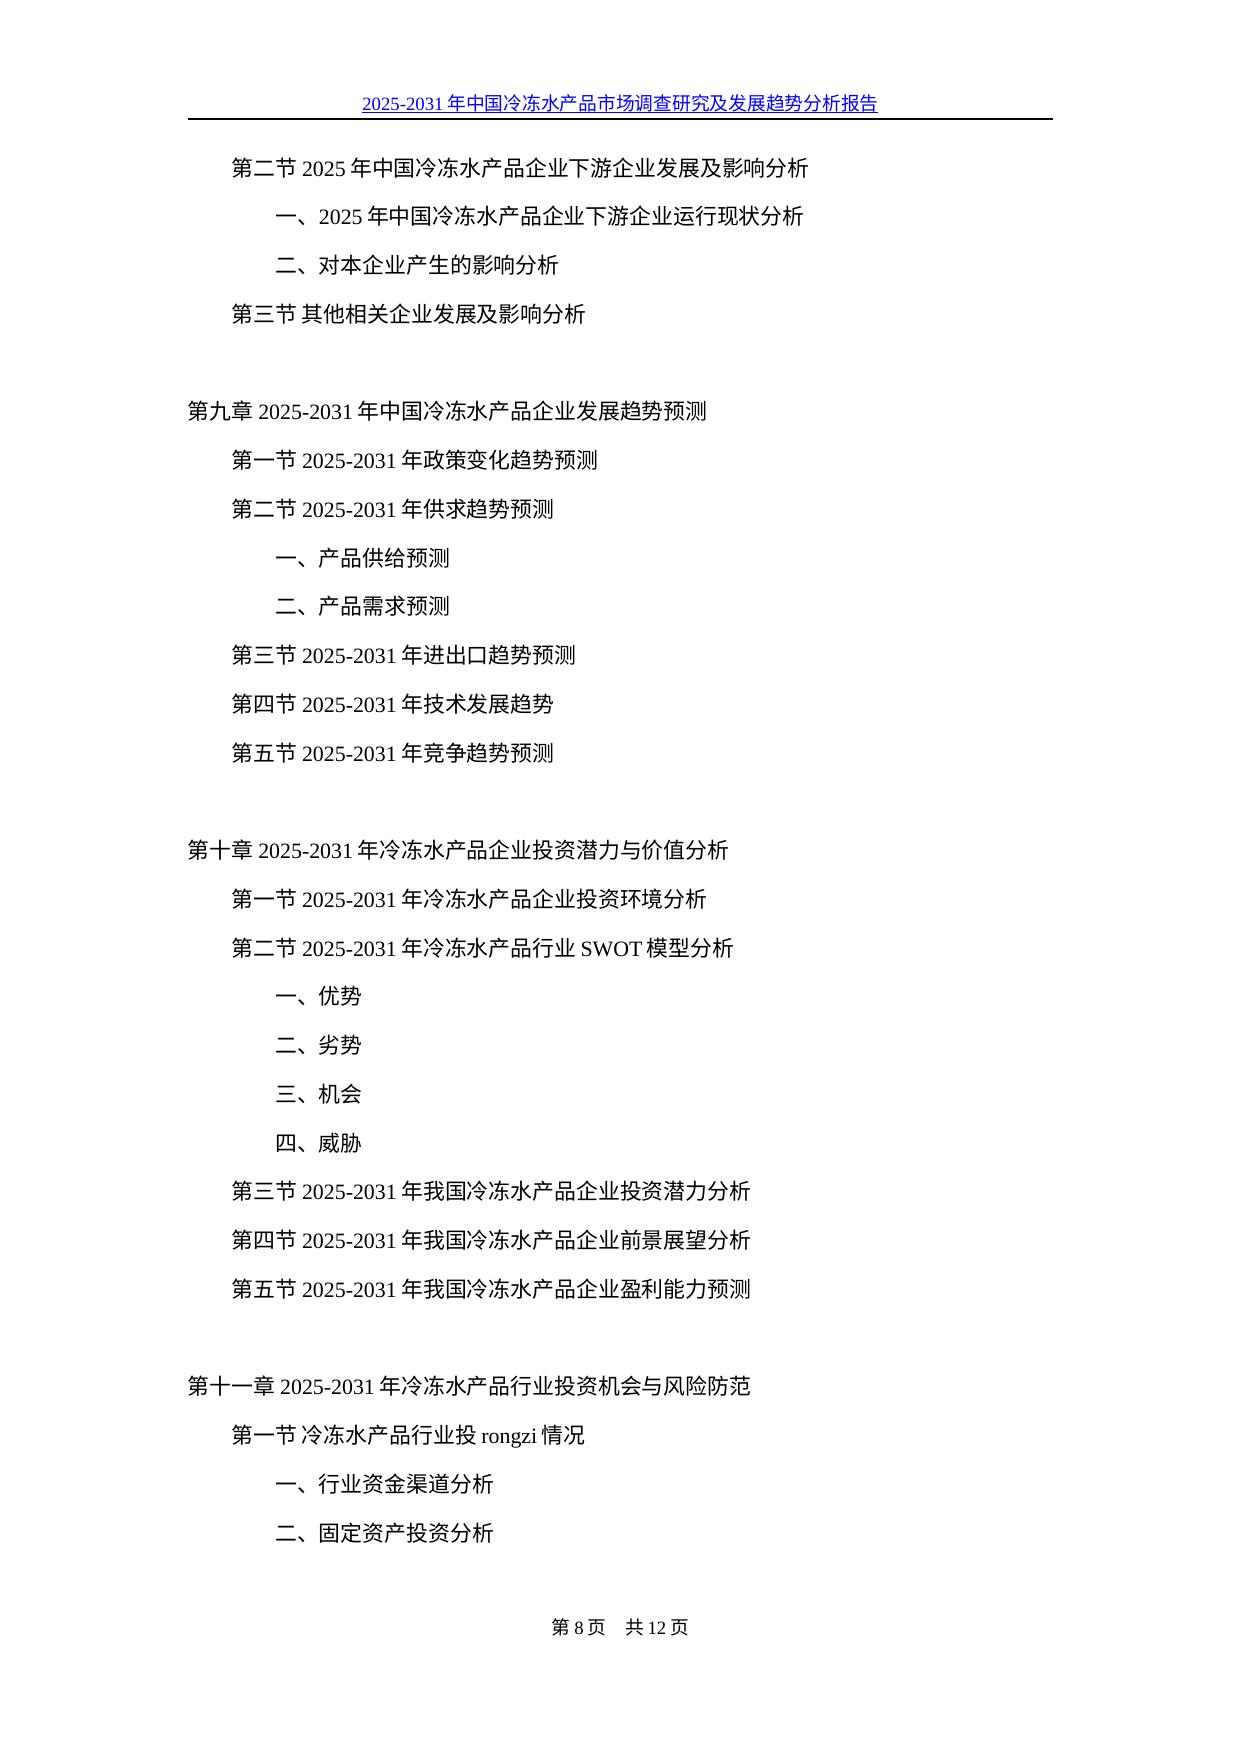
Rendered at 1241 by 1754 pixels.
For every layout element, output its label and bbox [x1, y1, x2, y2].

text [187, 150, 1053, 1548]
